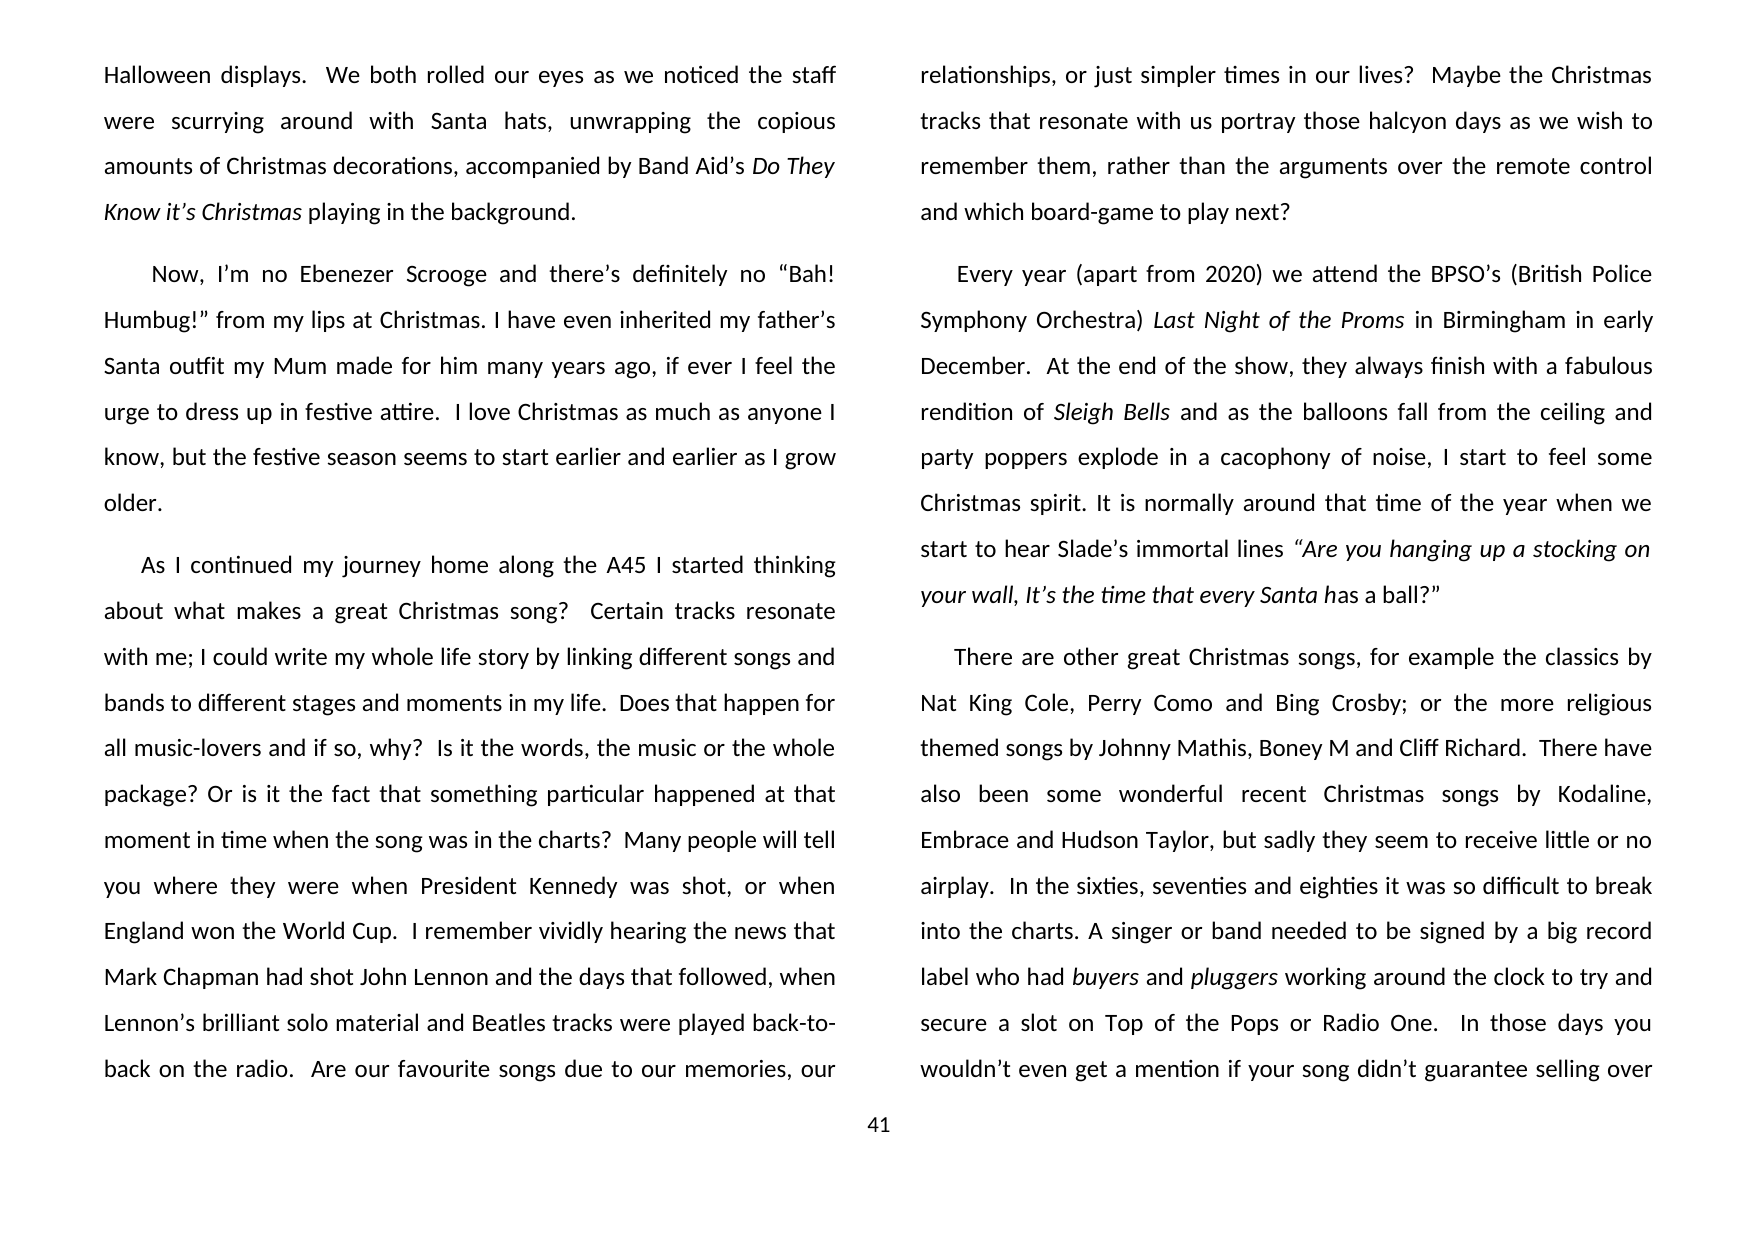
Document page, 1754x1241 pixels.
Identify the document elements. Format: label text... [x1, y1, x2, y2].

text As I continued my journey home along the A45 I started thinking about what makes a great Christmas song? Certain tracks resonate with me; I could write my whole life story by linking different songs and bands to different stages and moments in my life. Does that happen for all music-lovers and if so, why? Is it the words, the music or the whole package? Or is it the fact that something particular happened at that moment in time when the song was in the charts? Many people will tell you where they were when President Kennedy was shot, or when England won the World Cup. I remember vividly hearing the news that Mark Chapman had shot John Lennon and the days that followed, when Lennon’s brilliant solo material and Beatles tracks were played back-to-back on the radio. Are our favourite songs due to our memories, our relationships, or just simpler times in our lives? Maybe the Christmas tracks that resonate with us portray those halcyon days as we wish to remember them, rather than the arguments over the remote control and which board-game to play next? [103, 550, 837, 1083]
text Now, I’m no Ebenezer Scrooge and there’s definitely no “Bah! Humbug!” from my lips at Christmas. I have even inherited my father’s Santa outfit my Mum made for him many years ago, if ever I feel the urge to dress up in festive attire. I love Christmas as much as anyone I know, but the festive season seems to start earlier and earlier as I grow older. [103, 259, 837, 518]
text Every year (apart from 2020) we attend the BPSO’s (British Police Symphony Orchestra) Last Night of the Proms in Birmingham in early December. At the end of the show, they always finish with a fabulous rendition of Sleigh Bells and as the balloons fall from the ceiling and party poppers explode in a cacophony of noise, I start to feel some Christmas spirit. It is normally around that time of the year when we start to hear Slade’s immortal lines “Are you hanging up a stocking on your wall, It’s the time that every Santa has a ball?” [920, 259, 1654, 609]
text As I continued my journey home along the A45 I started thinking about what makes a great Christmas song? Certain tracks resonate with me; I could write my whole life story by linking different songs and bands to different stages and moments in my life. Does that happen for all music-lovers and if so, why? Is it the words, the music or the whole package? Or is it the fact that something particular happened at that moment in time when the song was in the charts? Many people will tell you where they were when President Kennedy was shot, or when England won the World Cup. I remember vividly hearing the news that Mark Chapman had shot John Lennon and the days that followed, when Lennon’s brilliant solo material and Beatles tracks were played back-to-back on the radio. Are our favourite songs due to our memories, our relationships, or just simpler times in our lives? Maybe the Christmas tracks that resonate with us portray those halcyon days as we wish to remember them, rather than the arguments over the remote control and which board-game to play next? [920, 59, 1654, 227]
